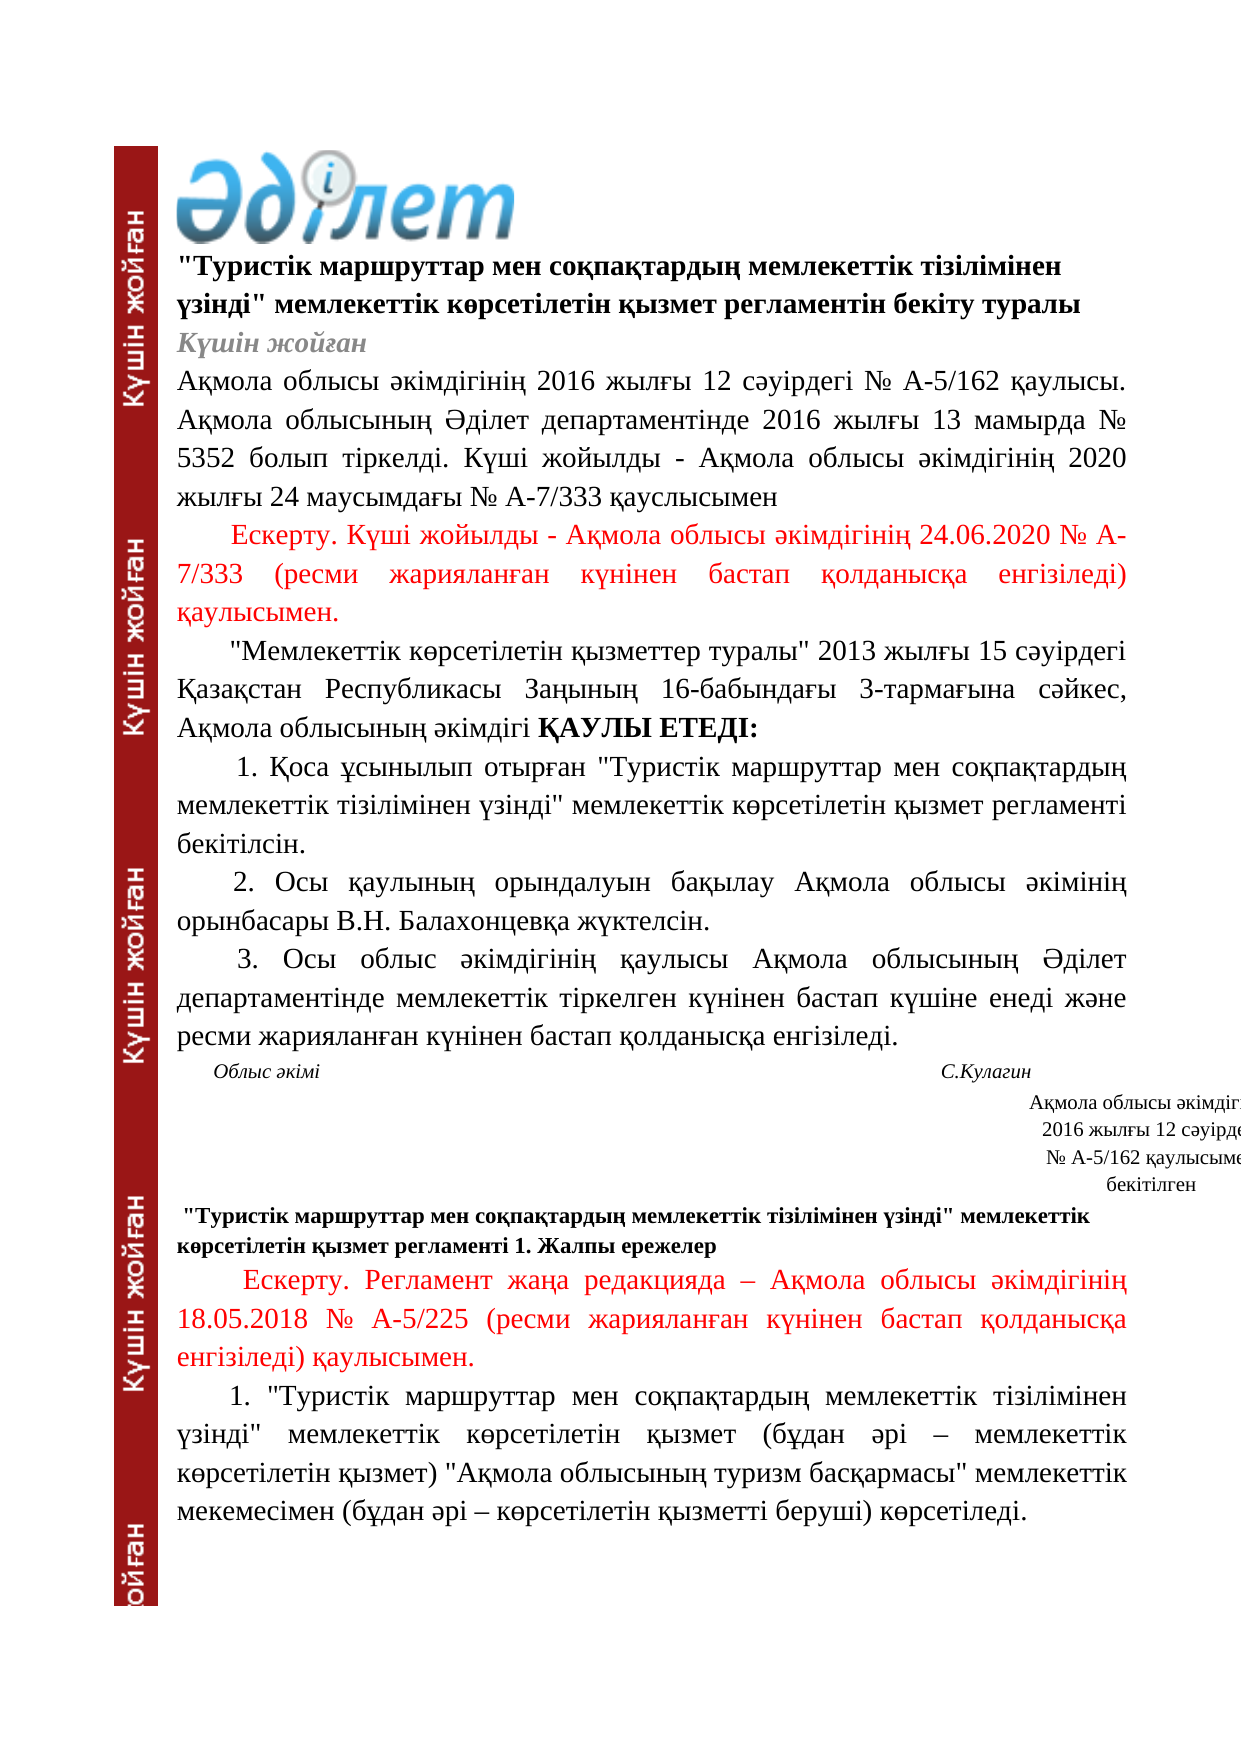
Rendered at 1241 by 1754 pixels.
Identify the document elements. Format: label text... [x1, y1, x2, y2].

table_header [101, 1088, 912, 1202]
text Ескерту. Регламент жаңа редакцияда – Ақмола облысы әкімдігінің 18.05.2018 № А-5/225 (ресми жарияланған күнінен бастап қолданысқа енгізіледі) қаулысымен. [112, 1262, 1128, 1373]
text Ескерту. Күші жойылды - Ақмола облысы әкімдігінің 24.06.2020 № А-7/333 (ресми жарияланған күнінен бастап қолданысқа енгізіледі) қаулысымен. [112, 517, 1128, 628]
picture [114, 1052, 158, 1057]
table_header С.Кулагин [939, 1057, 1240, 1088]
picture [114, 320, 158, 325]
picture [176, 150, 515, 244]
text Күшін жойған [112, 325, 1128, 358]
text 1. Қоса ұсынылып отырған "Туристік маршруттар мен соқпақтардың мемлекеттік тізілімінен үзінді" мемлекеттік көрсетілетін қызмет регламенті бекітілсін. [112, 749, 1128, 859]
picture [114, 1373, 158, 1378]
picture [114, 358, 158, 363]
picture [114, 512, 158, 517]
picture [114, 744, 158, 749]
picture [114, 1258, 158, 1262]
text Ақмола облысы әкімдігінің 2016 жылғы 12 сәуірдегі № А-5/162 қаулысы. Ақмола облысының Әділет департаментінде 2016 жылғы 13 мамырда № 5352 болып тіркелді. Күші жойылды - Ақмола облысы әкімдігінің 2020 жылғы 24 маусымдағы № А-7/333 қауслысымен [112, 363, 1128, 512]
text 3. Осы облыс әкімдігінің қаулысы Ақмола облысының Әділет департаментінде мемлекеттік тіркелген күнінен бастап күшіне енеді және ресми жарияланған күнінен бастап қолданысқа енгізіледі. [112, 941, 1128, 1052]
text "Туристік маршруттар мен соқпақтардың мемлекеттік тізілімінен үзінді" мемлекеттік көрсетілетін қызмет регламенті 1. Жалпы ережелер [112, 1202, 1128, 1258]
picture [114, 1527, 158, 1606]
text "Туристік маршруттар мен соқпақтардың мемлекеттік тізілімінен үзінді" мемлекеттік көрсетілетін қызмет регламентін бекіту туралы [112, 248, 1128, 320]
text 1. "Туристік маршруттар мен соқпақтардың мемлекеттік тізілімінен үзінді" мемлекеттік көрсетілетін қызмет (бұдан әрі – мемлекеттік көрсетілетін қызмет) "Ақмола облысының туризм басқармасы" мемлекеттік мекемесімен (бұдан әрі – көрсетілетін қызметті беруші) көрсетіледі. [112, 1378, 1128, 1527]
table_header Ақмола облысы әкімдігінің 2016 жылғы 12 сәуірдегі № А-5/162 қаулысымен бекітілген [912, 1088, 1240, 1202]
picture [114, 936, 158, 941]
table_header Облыс әкімі [101, 1057, 939, 1088]
picture [114, 859, 158, 864]
text 2. Осы қаулының орындалуын бақылау Ақмола облысы әкімінің орынбасары В.Н. Балахонцевқа жүктелсін. [112, 864, 1128, 936]
picture [114, 146, 158, 248]
text "Мемлекеттік көрсетілетін қызметтер туралы" 2013 жылғы 15 сәуірдегі Қазақстан Республикасы Заңының 16-бабындағы 3-тармағына сәйкес, Ақмола облысының әкімдігі ҚАУЛЫ ЕТЕДІ: [112, 633, 1128, 744]
picture [114, 628, 158, 633]
